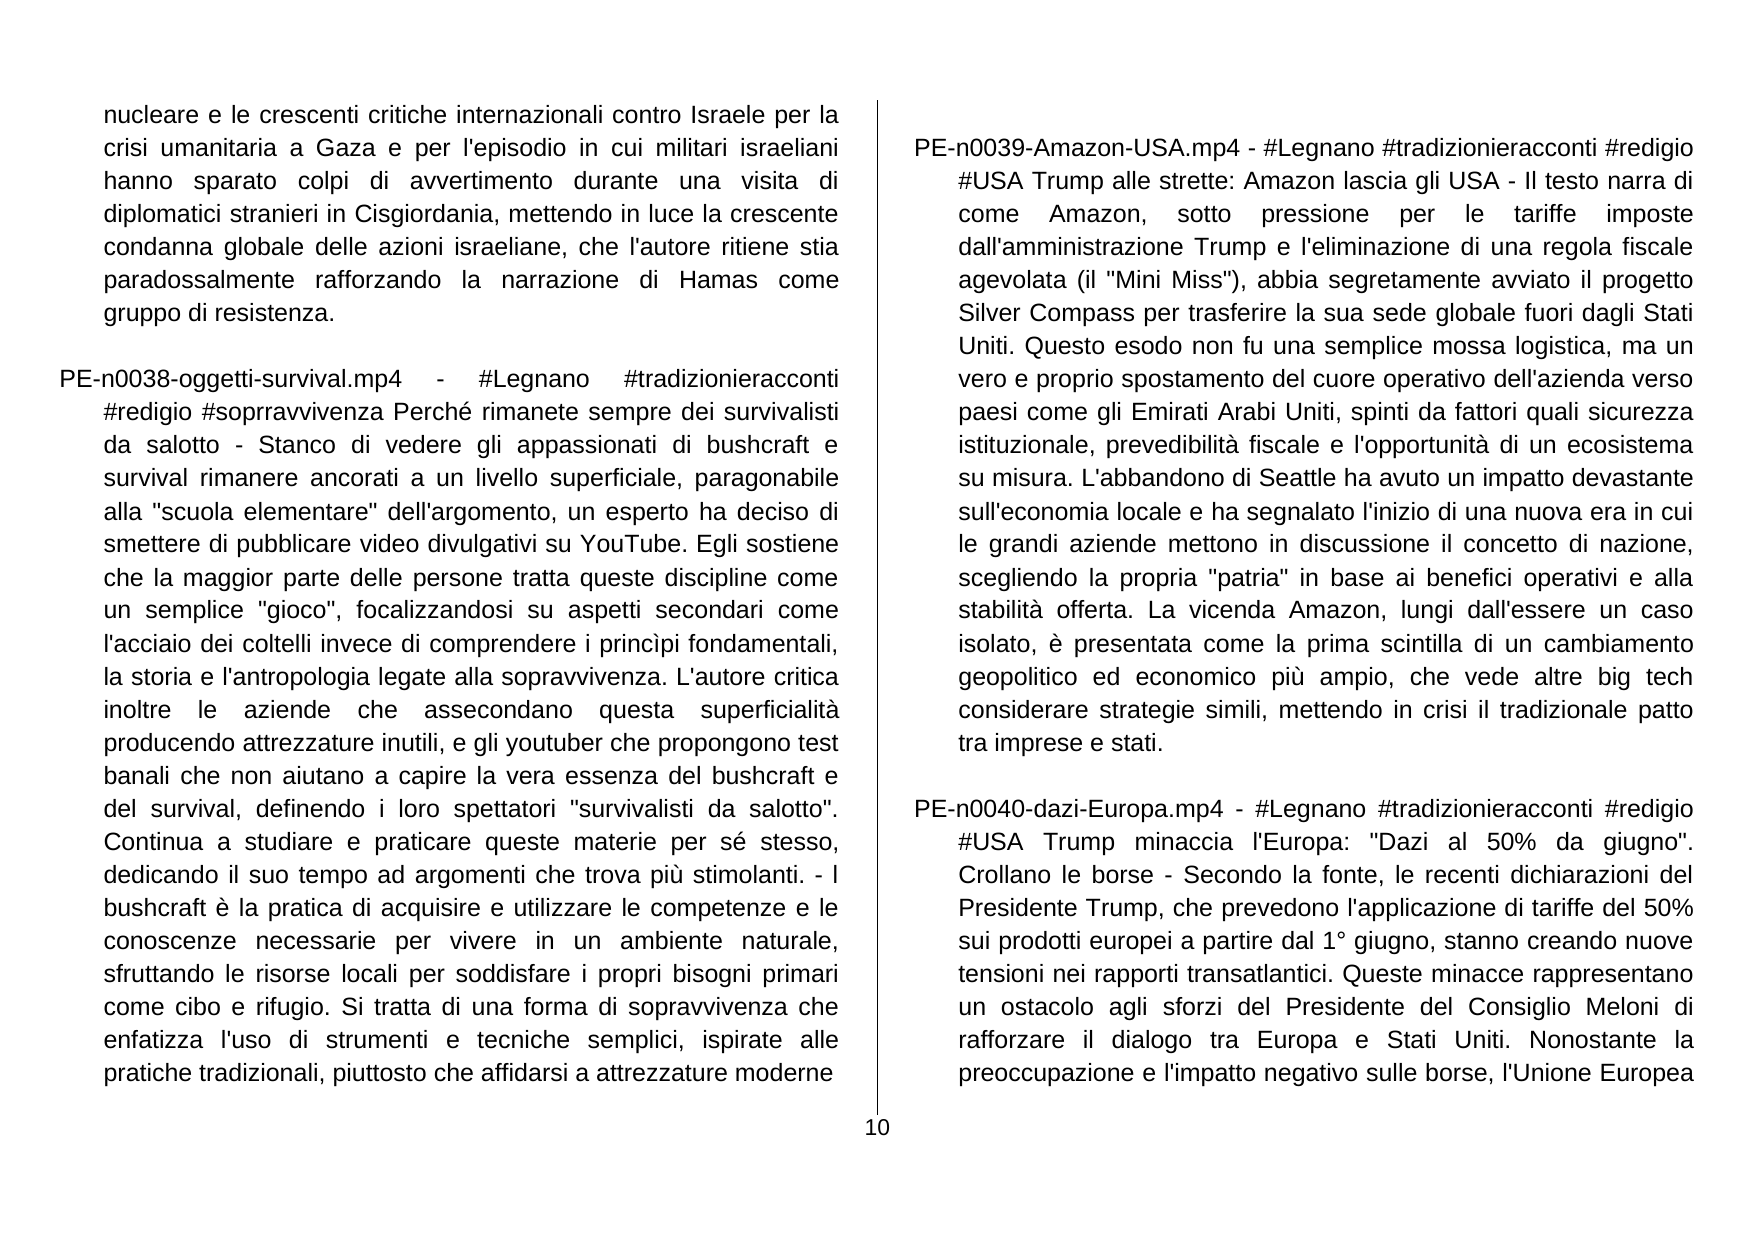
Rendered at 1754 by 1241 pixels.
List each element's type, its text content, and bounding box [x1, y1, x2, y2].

text PE-n0038-oggetti-survival.mp4 - #Legnano #tradizionieracconti #redigio #soprravvivenza Perché rimanete sempre dei survivalisti da salotto - Stanco di vedere gli appassionati di bushcraft e survival rimanere ancorati a un livello superficiale, paragonabile alla "scuola elementare" dell'argomento, un esperto ha deciso di smettere di pubblicare video divulgativi su YouTube. Egli sostiene che la maggior parte delle persone tratta queste discipline come un semplice "gioco", focalizzandosi su aspetti secondari come l'acciaio dei coltelli invece di comprendere i princìpi fondamentali, la storia e l'antropologia legate alla sopravvivenza. L'autore critica inoltre le aziende che assecondano questa superficialità producendo attrezzature inutili, e gli youtuber che propongono test banali che non aiutano a capire la vera essenza del bushcraft e del survival, definendo i loro spettatori "survivalisti da salotto". Continua a studiare e praticare queste materie per sé stesso, dedicando il suo tempo ad argomenti che trova più stimolanti. - l bushcraft è la pratica di acquisire e utilizzare le competenze e le conoscenze necessarie per vivere in un ambiente naturale, sfruttando le risorse locali per soddisfare i propri bisogni primari come cibo e rifugio. Si tratta di una forma di sopravvivenza che enfatizza l'uso di strumenti e tecniche semplici, ispirate alle pratiche tradizionali, piuttosto che affidarsi a attrezzature moderne [59, 364, 840, 1087]
text PE-n0039-Amazon-USA.mp4 - #Legnano #tradizionieracconti #redigio #USA Trump alle strette: Amazon lascia gli USA - Il testo narra di come Amazon, sotto pressione per le tariffe imposte dall'amministrazione Trump e l'eliminazione di una regola fiscale agevolata (il "Mini Miss"), abbia segretamente avviato il progetto Silver Compass per trasferire la sua sede globale fuori dagli Stati Uniti. Questo esodo non fu una semplice mossa logistica, ma un vero e proprio spostamento del cuore operativo dell'azienda verso paesi come gli Emirati Arabi Uniti, spinti da fattori quali sicurezza istituzionale, prevedibilità fiscale e l'opportunità di un ecosistema su misura. L'abbandono di Seattle ha avuto un impatto devastante sull'economia locale e ha segnalato l'inizio di una nuova era in cui le grandi aziende mettono in discussione il concetto di nazione, scegliendo la propria "patria" in base ai benefici operativi e alla stabilità offerta. La vicenda Amazon, lungi dall'essere un caso isolato, è presentata come la prima scintilla di un cambiamento geopolitico ed economico più ampio, che vede altre big tech considerare strategie simili, mettendo in crisi il tradizionale patto tra imprese e stati. [914, 133, 1695, 756]
